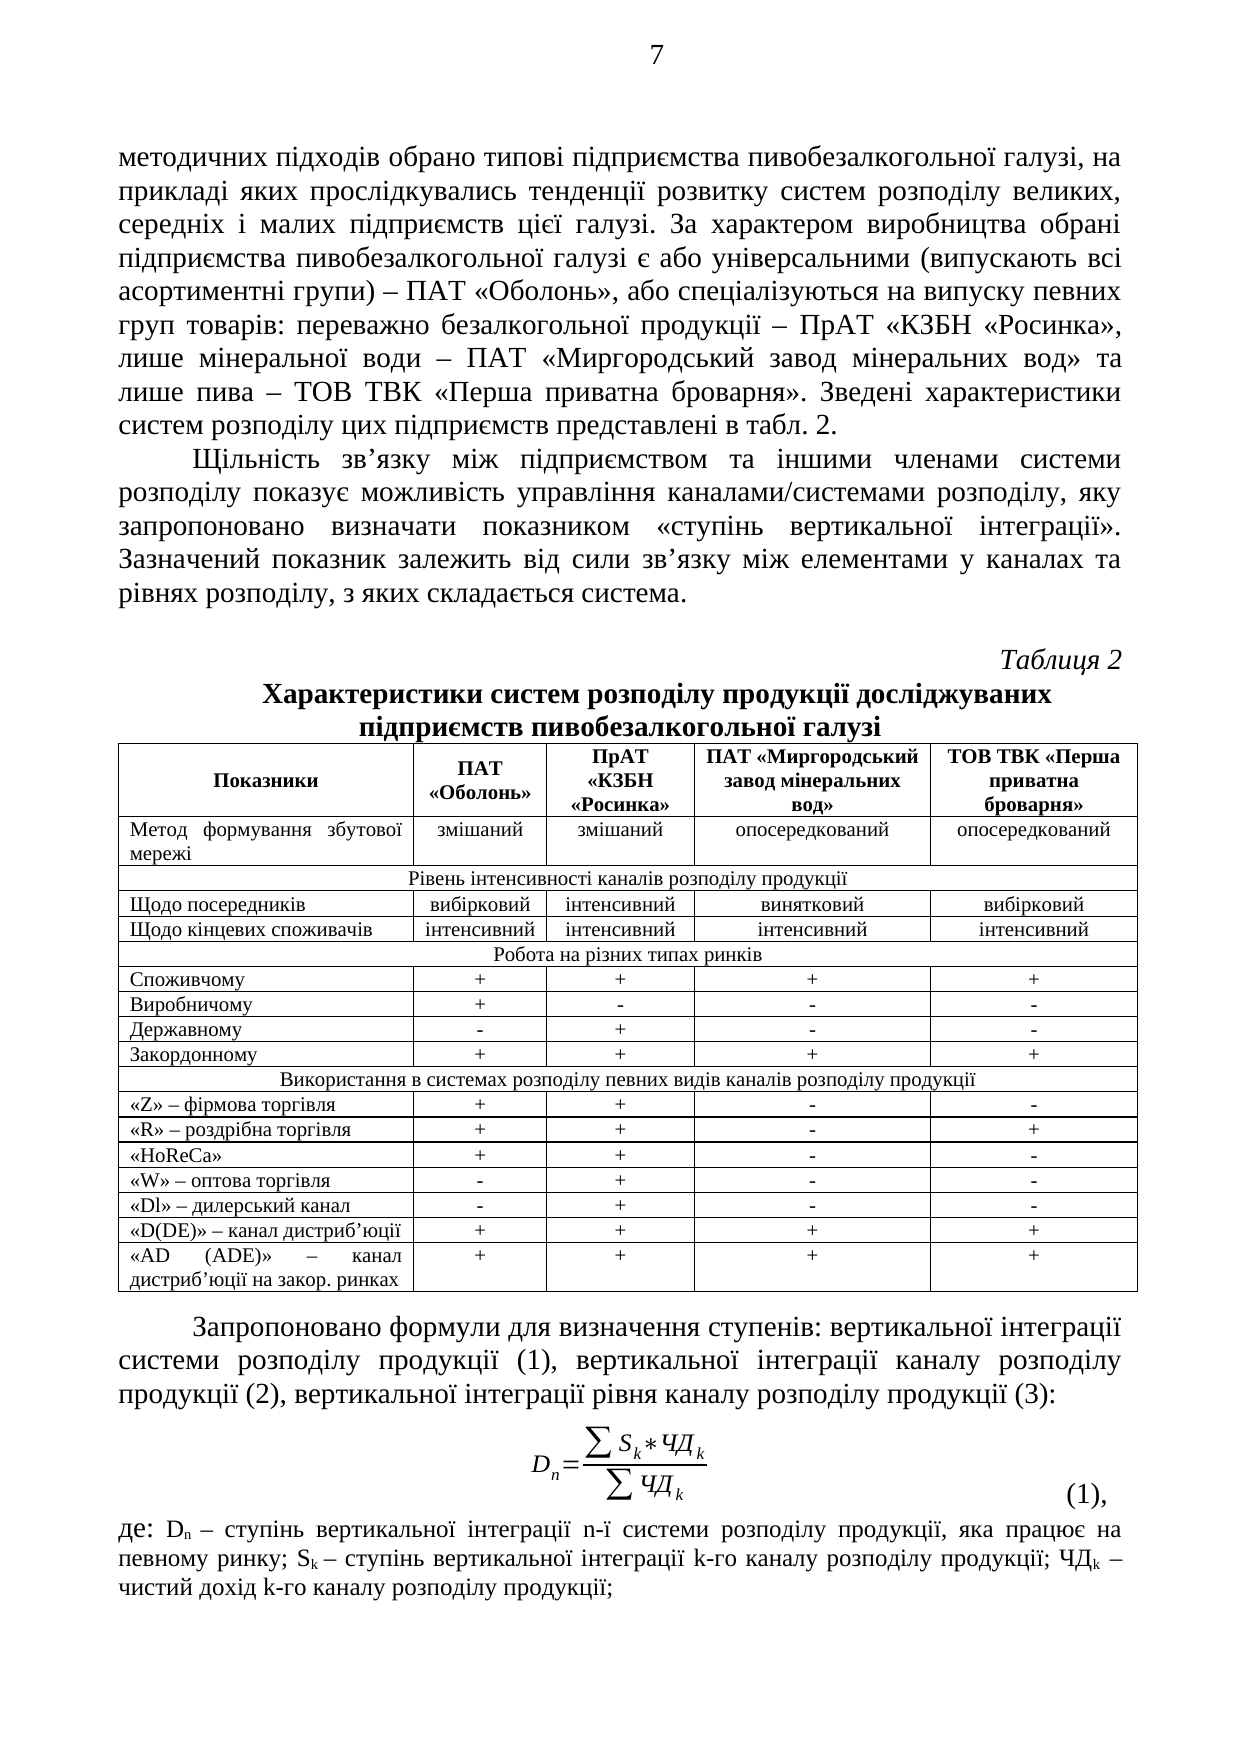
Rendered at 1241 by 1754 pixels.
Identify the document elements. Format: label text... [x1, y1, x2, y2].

table_cell інтенсивний [414, 917, 546, 941]
table_cell Закордонному [119, 1042, 413, 1066]
table_cell «Dl» – дилерський канал [119, 1193, 413, 1217]
table_cell + [547, 1193, 694, 1217]
table_cell - [414, 1168, 546, 1192]
table_cell + [695, 1218, 930, 1242]
table_cell Щодо посередників [119, 891, 413, 916]
table_cell вибірковий [414, 891, 546, 916]
table_cell + [547, 1042, 694, 1066]
table_cell змішаний [414, 817, 546, 865]
text (1), [118, 1426, 1122, 1510]
table_cell + [414, 1218, 546, 1242]
table_cell - [414, 1193, 546, 1217]
table_cell - [547, 992, 694, 1016]
table_cell + [695, 1042, 930, 1066]
table_cell Метод формування збутової мережі [119, 817, 413, 865]
table_header Показники [119, 744, 413, 816]
table_cell + [414, 1118, 546, 1141]
table_cell опосередкований [931, 817, 1137, 865]
table_cell «D(DЕ)» – канал дистриб’юції [119, 1218, 413, 1242]
table_header ПрАТ «КЗБН «Росинка» [547, 744, 694, 816]
table_cell - [695, 1092, 930, 1116]
table_cell інтенсивний [547, 891, 694, 916]
table_cell Виробничому [119, 992, 413, 1016]
table_cell - [695, 1168, 930, 1192]
text Таблиця 2 [118, 642, 1122, 676]
table_cell + [414, 1243, 546, 1291]
table_cell + [931, 967, 1137, 991]
table_cell + [414, 1143, 546, 1167]
table_cell опосередкований [695, 817, 930, 865]
table_cell - [695, 1118, 930, 1141]
table_cell + [695, 967, 930, 991]
table_cell Споживчому [119, 967, 413, 991]
table_cell + [931, 1243, 1137, 1291]
table_cell + [547, 1168, 694, 1192]
table_cell + [547, 967, 694, 991]
table_cell + [547, 1118, 694, 1141]
text Запропоновано формули для визначення ступенів: вертикальної інтеграції системи розподілу продукції (1), вертикальної інтеграції каналу розподілу продукції (2), вертикальної інтеграції рівня каналу розподілу продукції (3): [118, 1309, 1122, 1409]
table_cell - [931, 992, 1137, 1016]
table_cell Щодо кінцевих споживачів [119, 917, 413, 941]
table_cell Використання в системах розподілу певних видів каналів розподілу продукції [119, 1067, 1137, 1091]
table_cell + [414, 967, 546, 991]
table_cell інтенсивний [547, 917, 694, 941]
table_cell + [931, 1218, 1137, 1242]
table_cell винятковий [695, 891, 930, 916]
table_cell - [695, 992, 930, 1016]
table_cell «W» – оптова торгівля [119, 1168, 413, 1192]
table_header ПАТ «Миргородський завод мінеральних вод» [695, 744, 930, 816]
text де: Dn – ступінь вертикальної інтеграції n-ї системи розподілу продукції, яка працює на певному ринку; Sk – ступінь вертикальної інтеграції k-го каналу розподілу продукції; ЧДk – чистий дохід k-го каналу розподілу продукції; [118, 1510, 1122, 1601]
table_cell - [931, 1017, 1137, 1041]
table_cell - [931, 1092, 1137, 1116]
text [118, 139, 1122, 441]
table_cell - [695, 1143, 930, 1167]
table_cell вибірковий [931, 891, 1137, 916]
table_cell - [695, 1193, 930, 1217]
table_cell + [547, 1243, 694, 1291]
text Щільність зв’язку між підприємством та іншими членами системи розподілу показує можливість управління каналами/системами розподілу, яку запропоновано визначати показником «ступінь вертикальної інтеграції». Зазначений показник залежить від сили зв’язку між елементами у каналах та рівнях розподілу, з яких складається система. [118, 441, 1122, 609]
table_header ПАТ «Оболонь» [414, 744, 546, 816]
table_cell - [931, 1143, 1137, 1167]
table_cell + [414, 992, 546, 1016]
table_cell «R» – роздрібна торгівля [119, 1118, 413, 1141]
table_cell - [931, 1168, 1137, 1192]
table_cell Державному [119, 1017, 413, 1041]
table_cell - [931, 1193, 1137, 1217]
text Характеристики систем розподілу продукції досліджуваних підприємств пивобезалкогольної галузі [118, 676, 1122, 743]
table_cell «Z» – фірмова торгівля [119, 1092, 413, 1116]
table_cell + [547, 1218, 694, 1242]
table_cell «АD (АDЕ)» – канал дистриб’юції на закор. ринках [119, 1243, 413, 1291]
table_cell - [414, 1017, 546, 1041]
table_cell + [414, 1042, 546, 1066]
table_cell Рівень інтенсивності каналів розподілу продукції [119, 866, 1137, 890]
table_cell + [931, 1042, 1137, 1066]
table_cell інтенсивний [695, 917, 930, 941]
table_cell - [695, 1017, 930, 1041]
table_cell «HoReCa» [119, 1143, 413, 1167]
table_cell + [695, 1243, 930, 1291]
table_cell + [547, 1143, 694, 1167]
table_header ТОВ ТВК «Перша приватна броварня» [931, 744, 1137, 816]
table_cell + [931, 1118, 1137, 1141]
table_cell + [547, 1092, 694, 1116]
table_cell Робота на різних типах ринків [119, 942, 1137, 966]
table_cell + [414, 1092, 546, 1116]
table_cell змішаний [547, 817, 694, 865]
table_cell + [547, 1017, 694, 1041]
table_cell інтенсивний [931, 917, 1137, 941]
